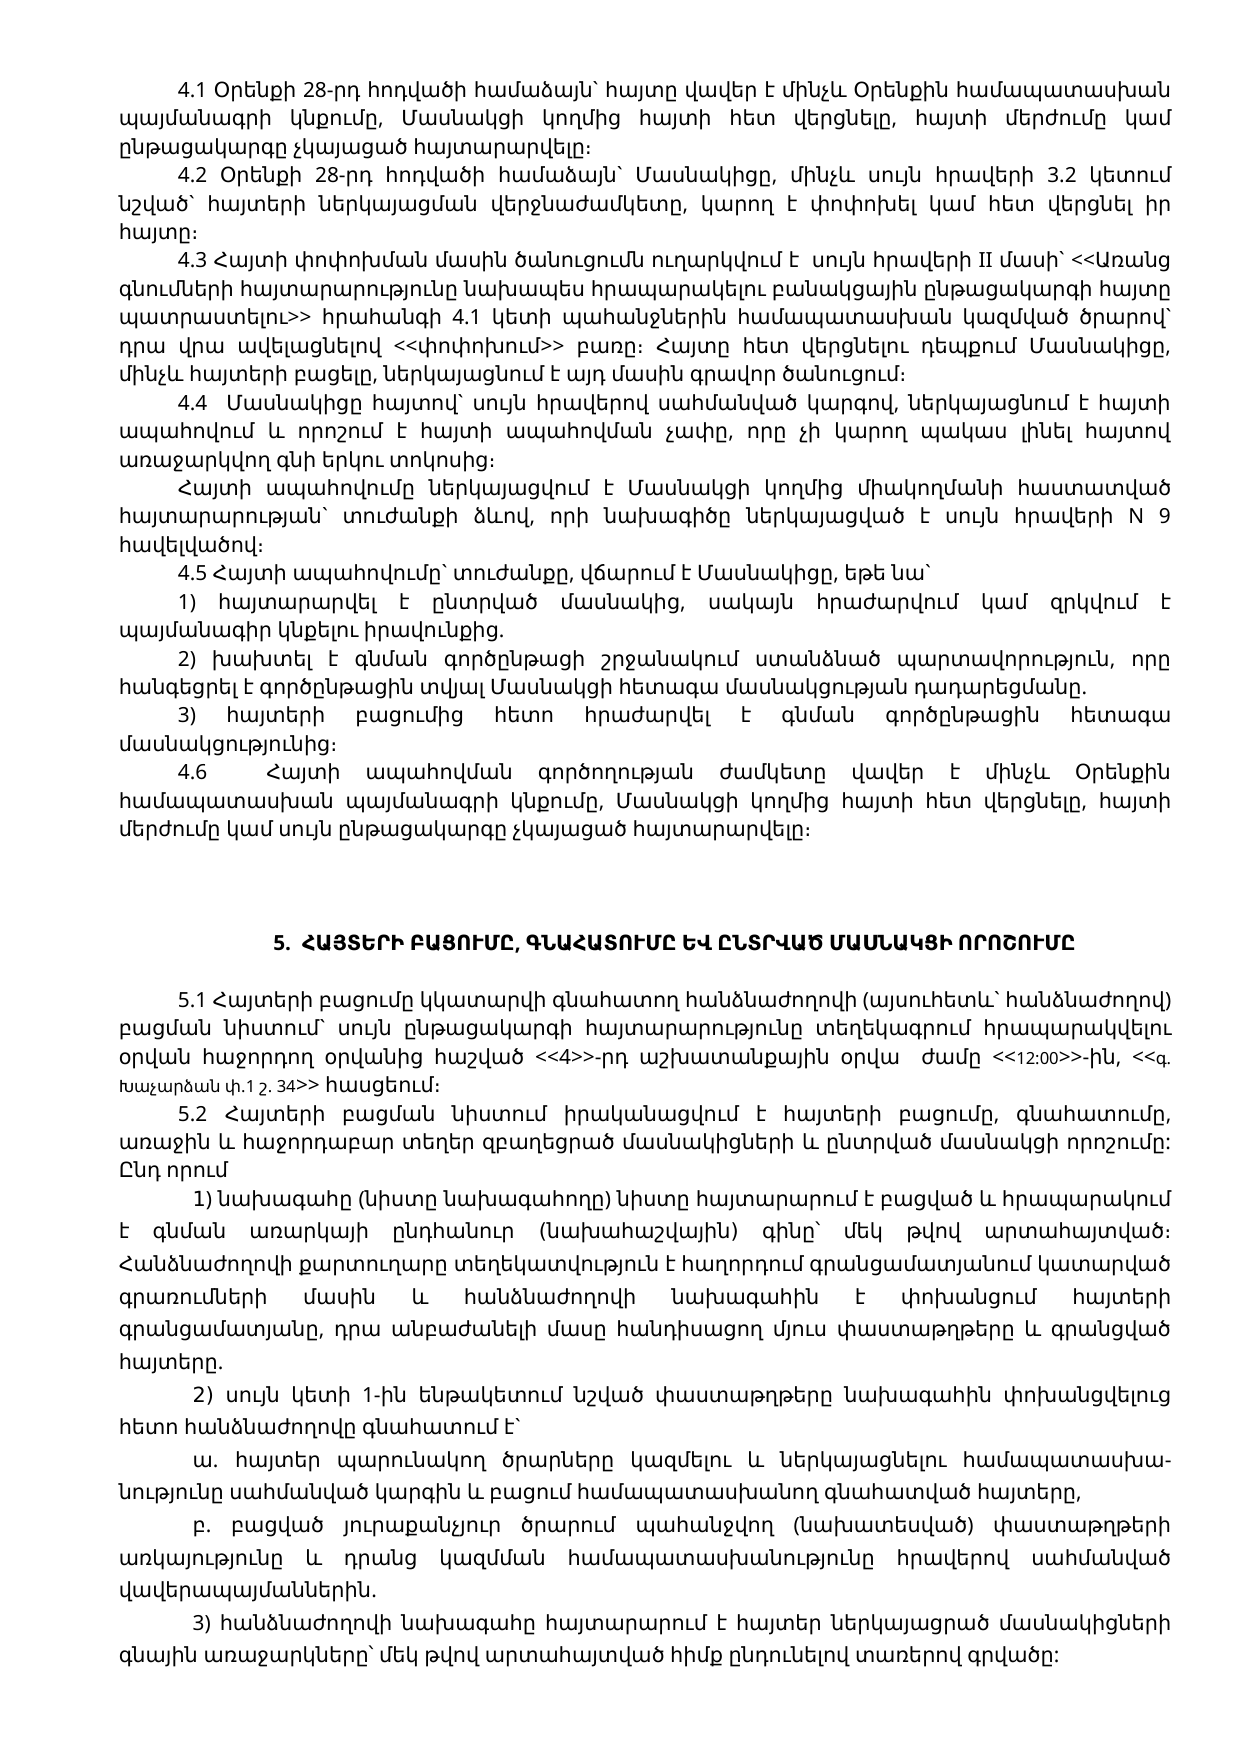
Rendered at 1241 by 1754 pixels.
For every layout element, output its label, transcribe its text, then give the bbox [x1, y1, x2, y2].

text բ. բացված յուրաքանչյուր ծրարում պահանջվող (նախատեսված) փաստաթղթերի առկայությունը և դրանց կազմման համապատասխանությունը հրավերով սահմանված վավերապայմաններին. [118, 1510, 1171, 1604]
text 2) սույն կետի 1-ին ենթակետում նշված փաստաթղթերը նախագահին փոխանցվելուց հետո հանձնաժողովը գնահատում է` [118, 1380, 1171, 1441]
text 1) հայտարարվել է ընտրված մասնակից, սակայն հրաժարվում կամ զրկվում է պայմանագիր կնքելու իրավունքից. [118, 587, 1171, 644]
text 1) նախագահը (նիստը նախագահողը) նիստը հայտարարում է բացված և հրապարակում է գնման առարկայի ընդհանուր (նախահաշվային) գինը՝ մեկ թվով արտահայտված։ Հանձնաժողովի քարտուղարը տեղեկատվություն է հաղորդում գրանցամատյանում կատարված գրառումների մասին և հանձնաժողովի նախագահին է փոխանցում հայտերի գրանցամատյանը, դրա անբաժանելի մասը հանդիսացող մյուս փաստաթղթերը և գրանցված հայտերը. [118, 1184, 1171, 1376]
text 5.1 Հայտերի բացումը կկատարվի գնահատող հանձնաժողովի (այսուհետև` հանձնաժողով) բացման նիստում` սույն ընթացակարգի հայտարարությունը տեղեկագրում հրապարակվելու օրվան հաջորդող օրվանից հաշված <<4>>-րդ աշխատանքային օրվա ժամը <<12:00>>-ին, <<գ. Խաչարձան փ.1 շ. 34>> հասցեում։ [118, 985, 1171, 1099]
text 4.4 Մասնակիցը հայտով` սույն հրավերով սահմանված կարգով, ներկայացնում է հայտի ապահովում և որոշում է հայտի ապահովման չափը, որը չի կարող պակաս լինել հայտով առաջարկվող գնի երկու տոկոսից։ [118, 388, 1171, 473]
text 5.2 Հայտերի բացման նիստում իրականացվում է հայտերի բացումը, գնահատումը, առաջին և հաջորդաբար տեղեր զբաղեցրած մասնակիցների և ընտրված մասնակցի որոշումը: Ընդ որում [118, 1099, 1171, 1184]
text 4.1 Օրենքի 28-րդ հոդվածի համաձայն` հայտը վավեր է մինչև Օրենքին համապատասխան պայմանագրի կնքումը, Մասնակցի կողմից հայտի հետ վերցնելը, հայտի մերժումը կամ ընթացակարգը չկայացած հայտարարվելը։ [118, 75, 1171, 160]
text 4.6 Հայտի ապահովման գործողության ժամկետը վավեր է մինչև Օրենքին համապատասխան պայմանագրի կնքումը, Մասնակցի կողմից հայտի հետ վերցնելը, հայտի մերժումը կամ սույն ընթացակարգը չկայացած հայտարարվելը։ [118, 757, 1171, 843]
text 3) հանձնաժողովի նախագահը հայտարարում է հայտեր ներկայացրած մասնակիցների գնային առաջարկները՝ մեկ թվով արտահայտված հիմք ընդունելով տառերով գրվածը: [118, 1608, 1171, 1669]
text 4.5 Հայտի ապահովումը` տուժանքը, վճարում է Մասնակիցը, եթե նա` [118, 558, 1171, 587]
text ա. հայտեր պարունակող ծրարները կազմելու և ներկայացնելու համապատասխանությունը սահմանված կարգին և բացում համապատասխանող գնահատված հայտերը, [118, 1445, 1171, 1506]
text 3) հայտերի բացումից հետո հրաժարվել է գնման գործընթացին հետագա մասնակցությունից։ [118, 701, 1171, 757]
text Հայտի ապահովումը ներկայացվում է Մասնակցի կողմից միակողմանի հաստատված հայտարարության` տուժանքի ձևով, որի նախագիծը ներկայացված է սույն հրավերի N 9 հավելվածով։ [118, 473, 1171, 558]
text 4.2 Օրենքի 28-րդ հոդվածի համաձայն` Մասնակիցը, մինչև սույն հրավերի 3.2 կետում նշված` հայտերի ներկայացման վերջնաժամկետը, կարող է փոփոխել կամ հետ վերցնել իր հայտը։ [118, 160, 1171, 246]
text 5. ՀԱՅՏԵՐԻ ԲԱՑՈՒՄԸ, ԳՆԱՀԱՏՈՒՄԸ ԵՎ ԸՆՏՐՎԱԾ ՄԱՍՆԱԿՑԻ ՈՐՈՇՈՒՄԸ [118, 928, 1171, 957]
text 2) խախտել է գնման գործընթացի շրջանակում ստանձնած պարտավորություն, որը հանգեցրել է գործընթացին տվյալ Մասնակցի հետագա մասնակցության դադարեցմանը. [118, 644, 1171, 701]
text 4.3 Հայտի փոփոխման մասին ծանուցումն ուղարկվում է սույն հրավերի II մասի` <<Առանց գնումների հայտարարությունը նախապես հրապարակելու բանակցային ընթացակարգի հայտը պատրաստելու>> հրահանգի 4.1 կետի պահանջներին համապատասխան կազմված ծրարով` դրա վրա ավելացնելով <<փոփոխում>> բառը։ Հայտը հետ վերցնելու դեպքում Մասնակիցը, մինչև հայտերի բացելը, ներկայացնում է այդ մասին գրավոր ծանուցում։ [118, 246, 1171, 388]
